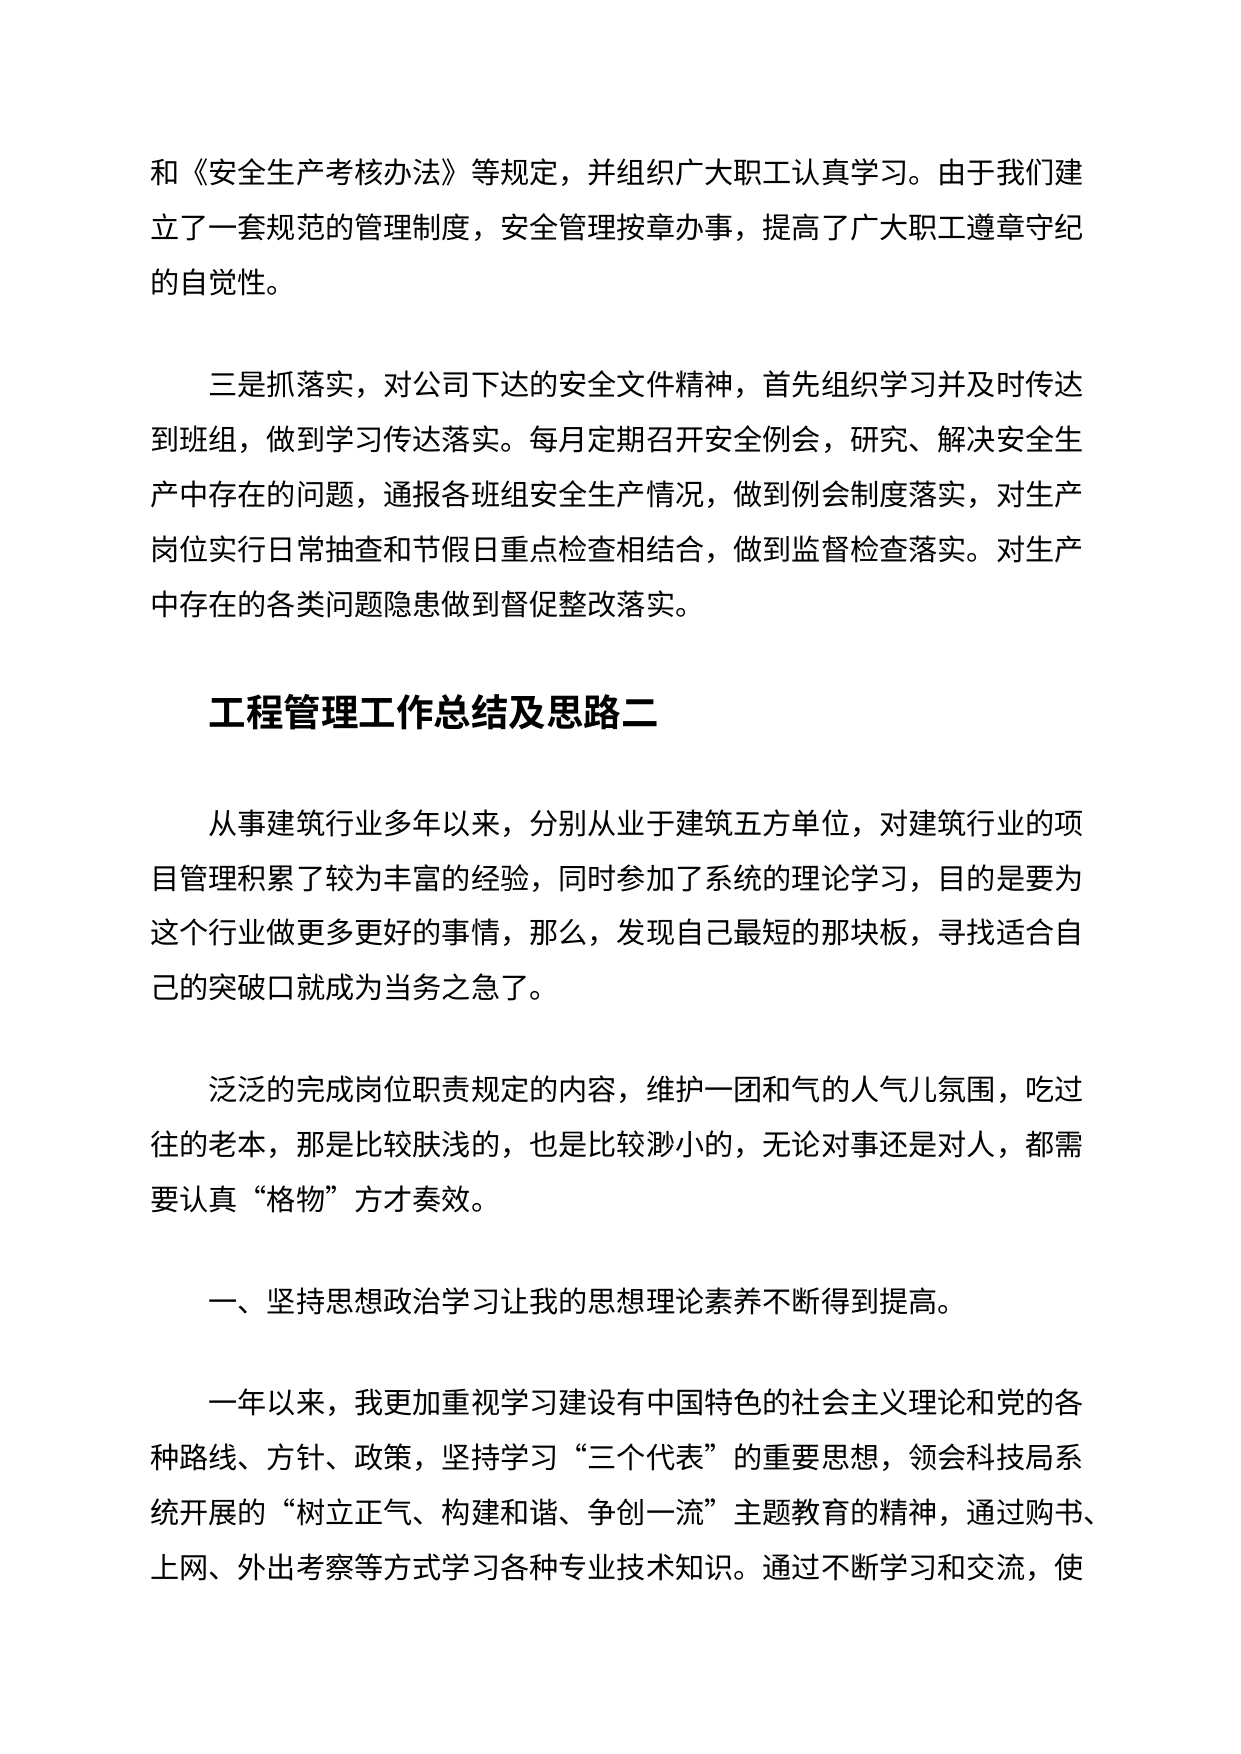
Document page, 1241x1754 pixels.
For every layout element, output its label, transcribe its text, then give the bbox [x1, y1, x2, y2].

text 三是抓落实，对公司下达的安全文件精神，首先组织学习并及时传达到班组，做到学习传达落实。每月定期召开安全例会，研究、解决安全生产中存在的问题，通报各班组安全生产情况，做到例会制度落实，对生产岗位实行日常抽查和节假日重点检查相结合，做到监督检查落实。对生产中存在的各类问题隐患做到督促整改落实。 [150, 362, 1090, 623]
text 一、坚持思想政治学习让我的思想理论素养不断得到提高。 [150, 1278, 1090, 1321]
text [150, 1380, 1090, 1587]
text 泛泛的完成岗位职责规定的内容，维护一团和气的人气儿氛围，吃过往的老本，那是比较肤浅的，也是比较渺小的，无论对事还是对人，都需要认真“格物”方才奏效。 [150, 1067, 1090, 1219]
text 从事建筑行业多年以来，分别从业于建筑五方单位，对建筑行业的项目管理积累了较为丰富的经验，同时参加了系统的理论学习，目的是要为这个行业做更多更好的事情，那么，发现自己最短的那块板，寻找适合自己的突破口就成为当务之急了。 [150, 800, 1090, 1007]
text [150, 150, 1090, 302]
text 工程管理工作总结及思路二 [150, 683, 1090, 737]
